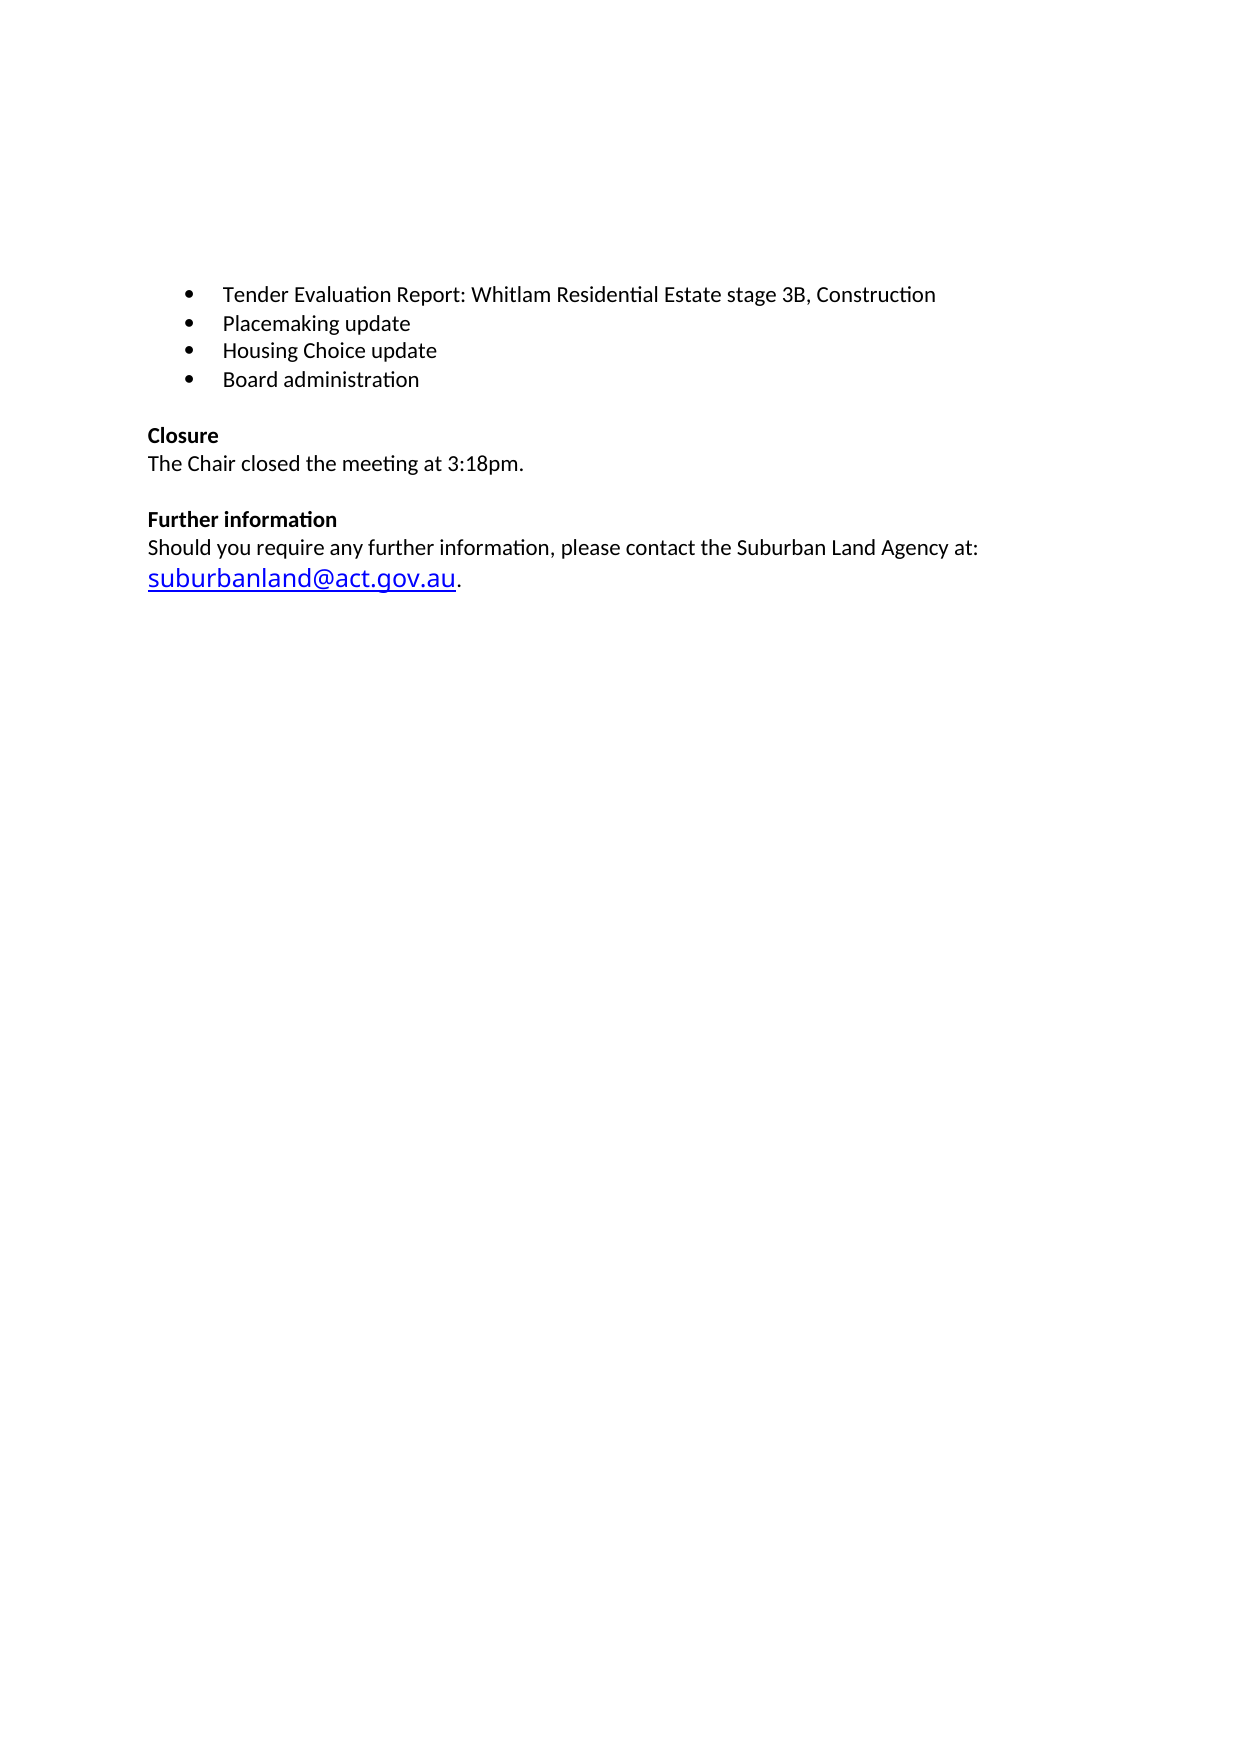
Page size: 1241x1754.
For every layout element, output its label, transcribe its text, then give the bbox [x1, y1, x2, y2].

text Should you require any further information, please contact the Suburban Land Agency at: suburbanland@act.gov.au. [148, 533, 1019, 595]
text Closure [148, 421, 1019, 449]
list Board administration [185, 365, 1019, 393]
list Tender Evaluation Report: Whitlam Residential Estate stage 3B, Construction [185, 281, 1019, 309]
text Further information [148, 505, 1019, 533]
list Placemaking update [185, 309, 1019, 337]
list Housing Choice update [185, 337, 1019, 365]
text The Chair closed the meeting at 3:18pm. [148, 449, 1019, 477]
